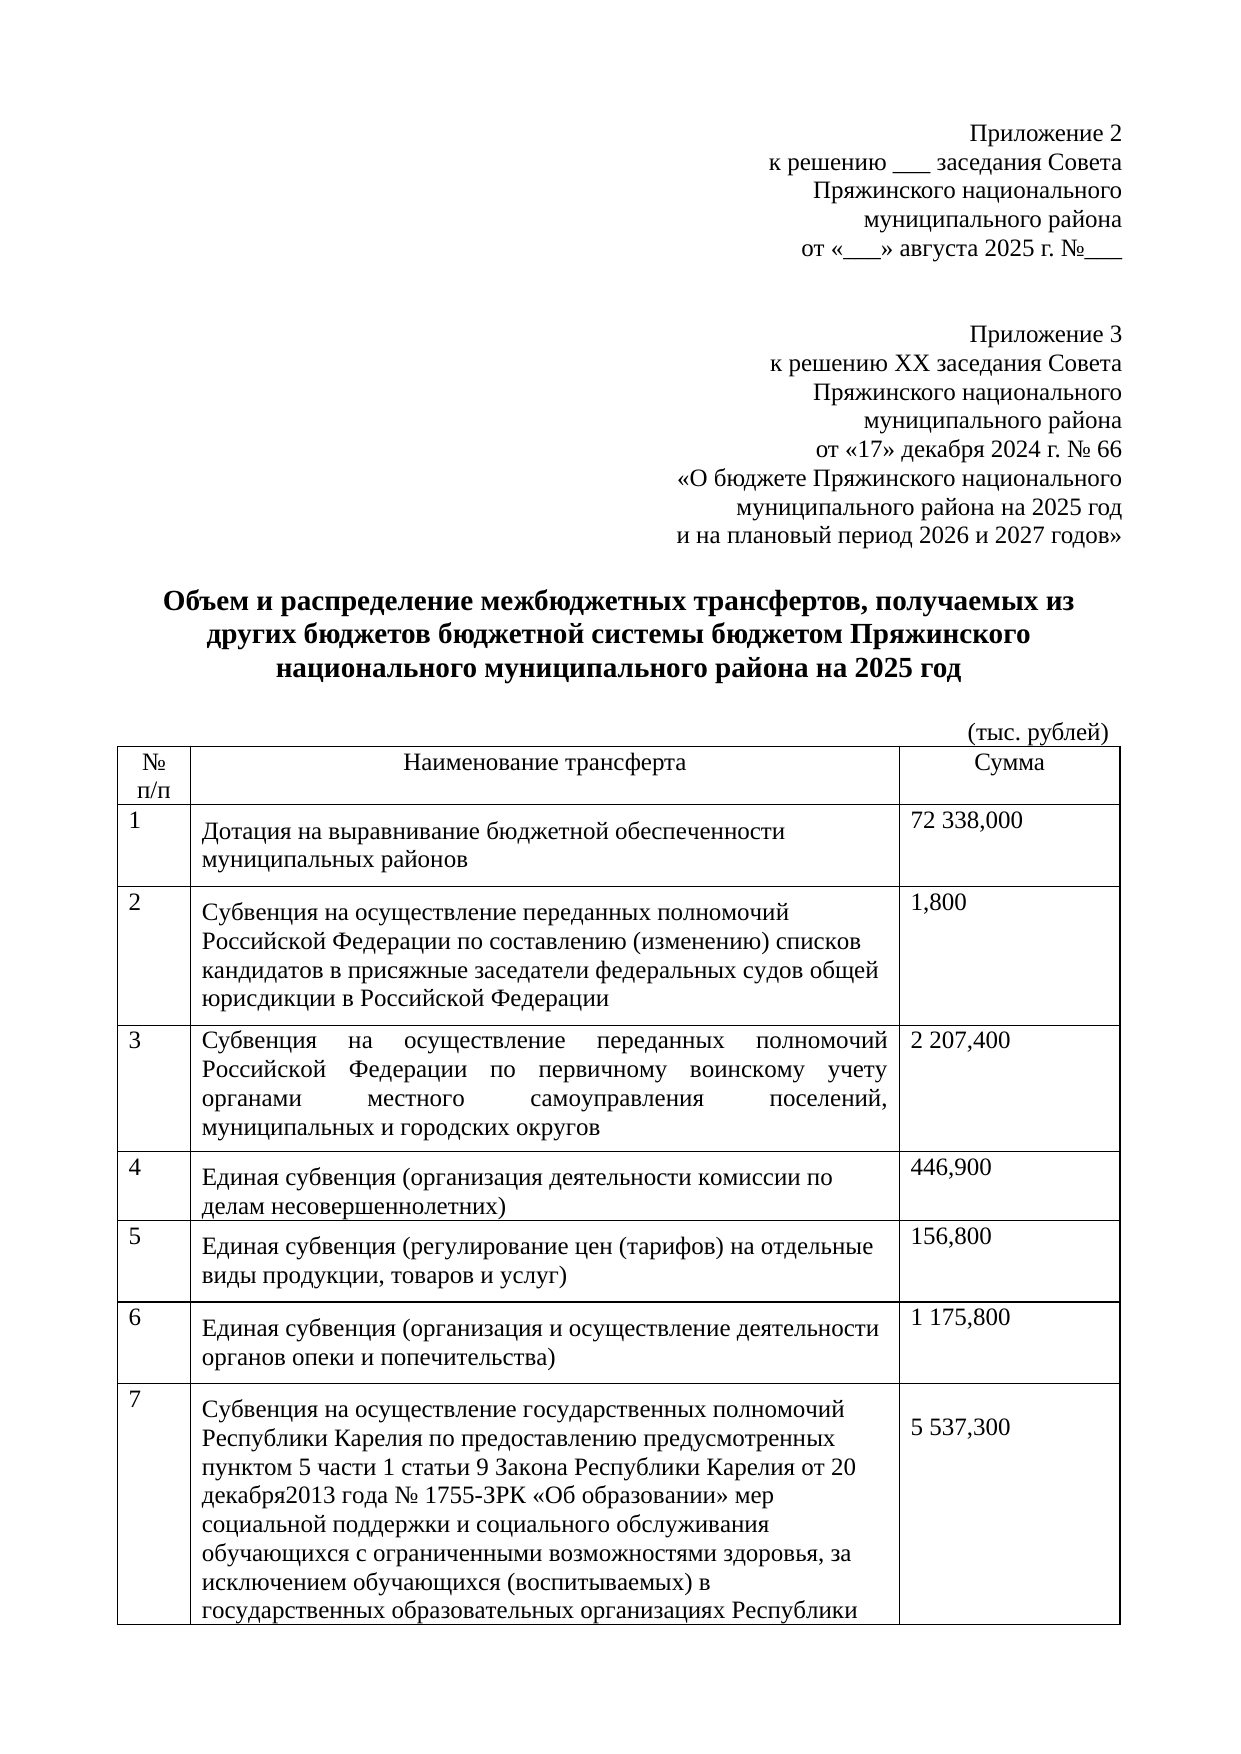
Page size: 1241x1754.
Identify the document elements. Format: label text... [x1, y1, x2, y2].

text и на плановый период 2026 и 2027 годов» [118, 521, 1122, 549]
text «О бюджете Пряжинского национального [118, 463, 1122, 492]
text к решению ___ заседания Совета Пряжинского национального муниципального района [635, 147, 1122, 233]
text Пряжинского национального [118, 377, 1122, 406]
table_cell 2 207,400 [900, 1026, 1119, 1151]
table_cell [191, 1384, 899, 1624]
table_cell 156,800 [900, 1221, 1119, 1301]
table_cell Единая субвенция (организация и осуществление деятельности органов опеки и попечительства) [191, 1303, 899, 1383]
table_cell 1,800 [900, 887, 1119, 1024]
table_cell Субвенция на осуществление переданных полномочий Российской Федерации по первичному воинскому учету органами местного самоуправления поселений, муниципальных и городских округов [191, 1026, 899, 1151]
table_cell № п/п [118, 747, 190, 804]
text Приложение 3 [118, 319, 1122, 348]
table_cell 3 [118, 1026, 190, 1151]
table_cell 5 [118, 1221, 190, 1301]
text к решению XX заседания Совета [118, 348, 1122, 377]
text от «17» декабря 2024 г. № 66 [118, 434, 1122, 463]
text муниципального района на 2025 год [118, 492, 1122, 521]
table_header Объем и распределение межбюджетных трансфертов, получаемых из других бюджетов бюджетной системы бюджетом Пряжинского национального муниципального района на 2025 год (тыс. рублей) [117, 549, 1120, 746]
table_cell 1 [118, 805, 190, 886]
table_cell Дотация на выравнивание бюджетной обеспеченности муниципальных районов [191, 805, 899, 886]
table_cell 72 338,000 [900, 805, 1119, 886]
table_cell 446,900 [900, 1152, 1119, 1220]
text от «___» августа 2025 г. №___ [591, 233, 1122, 262]
table_cell Субвенция на осуществление переданных полномочий Российской Федерации по составлению (изменению) списков кандидатов в присяжные заседатели федеральных судов общей юрисдикции в Российской Федерации [191, 887, 899, 1024]
table_cell 1 175,800 [900, 1303, 1119, 1383]
text муниципального района [118, 406, 1122, 434]
table_cell 4 [118, 1152, 190, 1220]
table_cell Единая субвенция (регулирование цен (тарифов) на отдельные виды продукции, товаров и услуг) [191, 1221, 899, 1301]
table_cell 7 [118, 1384, 190, 1624]
table_cell 2 [118, 887, 190, 1024]
table_cell 5 537,300 [900, 1384, 1119, 1624]
table_cell Наименование трансферта [191, 747, 899, 804]
table_cell 6 [118, 1303, 190, 1383]
table_cell Сумма [900, 747, 1119, 804]
text Приложение 2 [591, 118, 1122, 147]
table_cell Единая субвенция (организация деятельности комиссии по делам несовершеннолетних) [191, 1152, 899, 1220]
